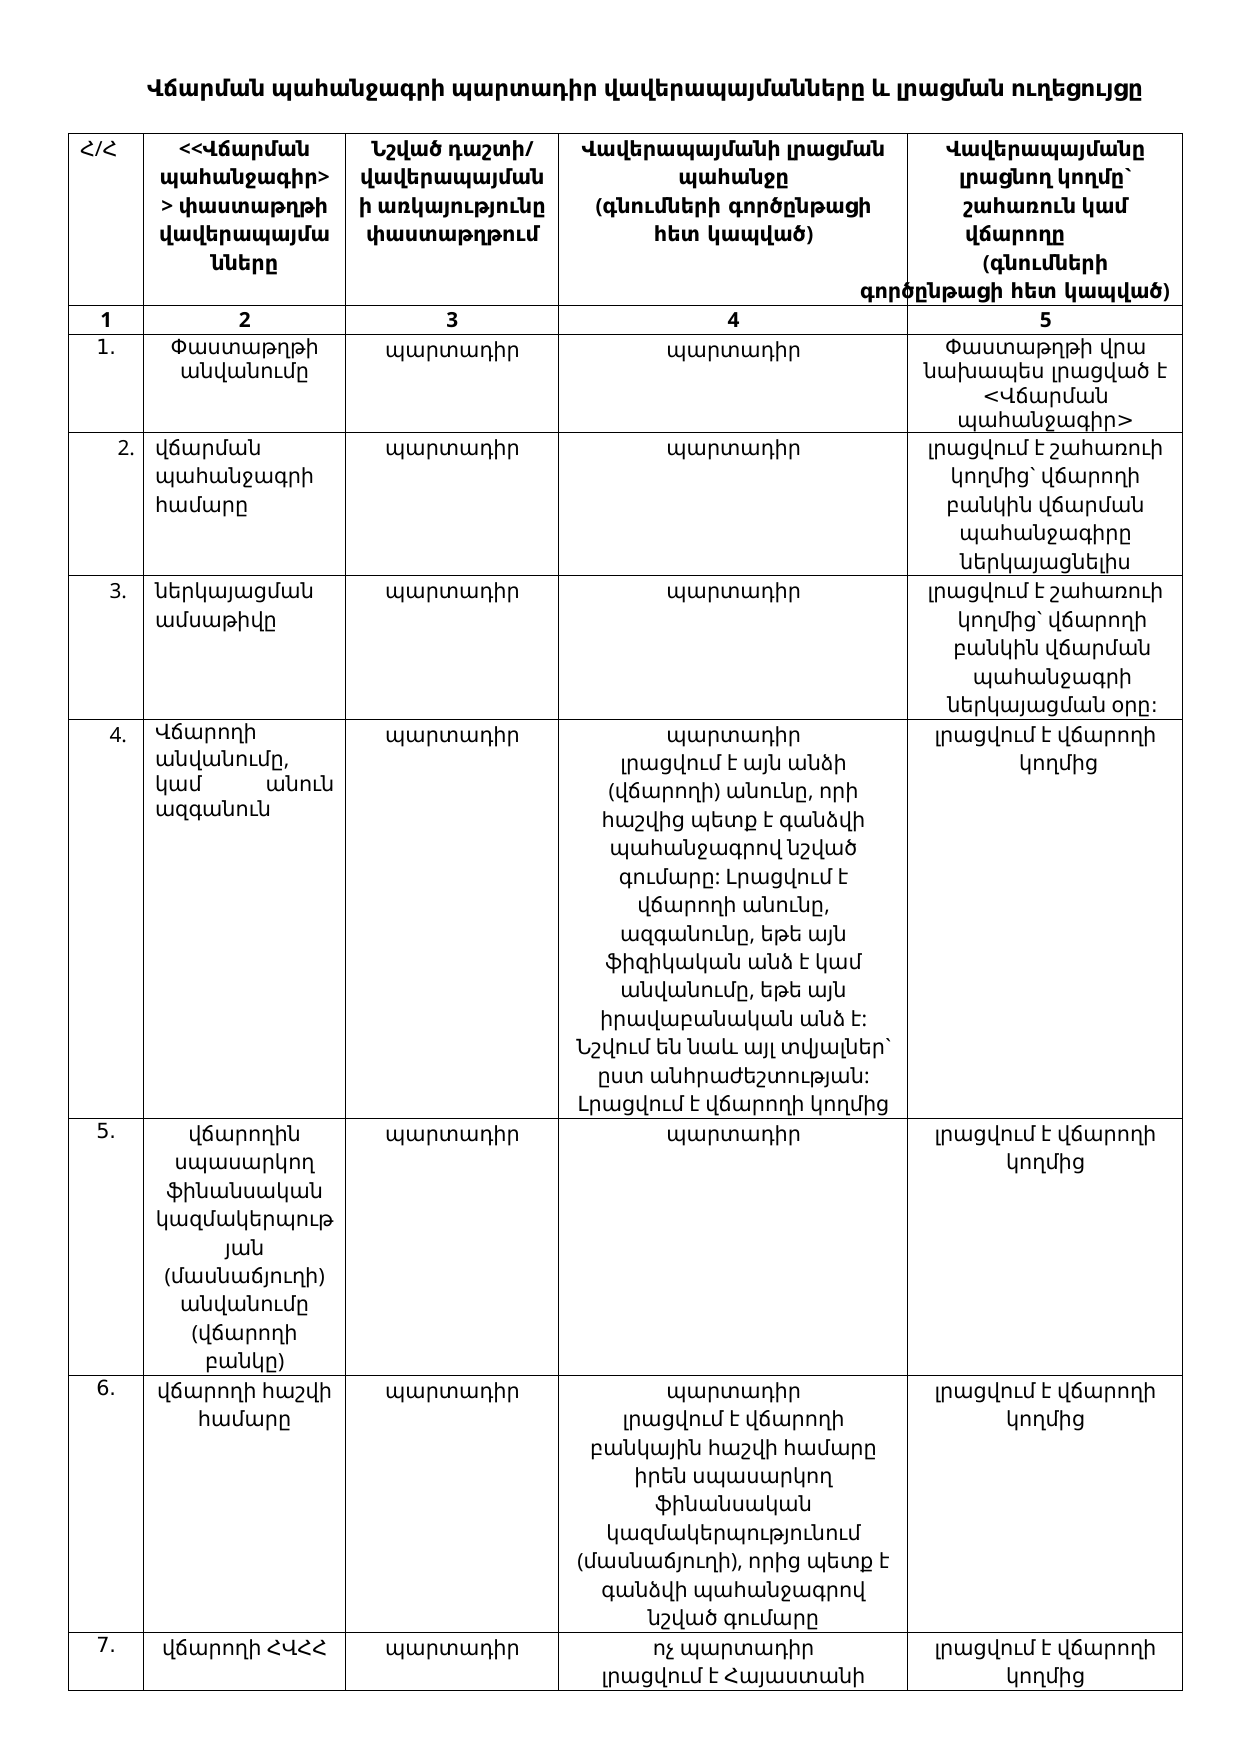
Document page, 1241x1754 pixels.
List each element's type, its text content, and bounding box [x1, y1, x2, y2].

table_cell [69, 720, 143, 1118]
table_cell պարտադիր [559, 576, 907, 719]
table_cell լրացվում է շահառուի կողմից` վճարողի բանկին վճարման պահանջագրի ներկայացման օրը: [908, 576, 1182, 719]
table_cell պարտադիր լրացվում է վճարողի բանկային հաշվի համարը իրեն սպասարկող ֆինանսական կազմակերպությունում (մասնաճյուղի), որից պետք է գանձվի պահանջագրով նշված գումարը [559, 1376, 907, 1632]
table_cell պարտադիր [346, 1119, 558, 1375]
table_cell պարտադիր [559, 335, 907, 432]
table_cell 6. [69, 1376, 143, 1632]
table_cell պարտադիր [346, 1633, 558, 1690]
table_cell [69, 576, 143, 719]
table_cell Վճարողի անվանումը, կամ անուն ազգանուն [144, 720, 345, 1118]
table_cell լրացվում է շահառուի կողմից` վճարողի բանկին վճարման պահանջագիրը ներկայացնելիս [908, 433, 1182, 575]
table_cell պարտադիր [346, 335, 558, 432]
table_cell լրացվում է վճարողի կողմից [908, 1119, 1182, 1375]
table_cell լրացվում է վճարողի կողմից [908, 720, 1182, 1118]
table_header <<Վճարման պահանջագիր>> փաստաթղթի վավերապայմանները [144, 134, 345, 304]
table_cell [908, 1376, 1182, 1632]
table_cell [69, 433, 143, 575]
table_cell Փաստաթղթի անվանումը [144, 335, 345, 432]
table_cell պարտադիր լրացվում է այն անձի (վճարողի) անունը, որի հաշվից պետք է գանձվի պահանջագրով նշված գումարը: Լրացվում է վճարողի անունը, ազգանունը, եթե այն ֆիզիկական անձ է կամ անվանումը, եթե այն իրավաբանական անձ է: Նշվում են նաև այլ տվյալներ` ըստ անհրաժեշտության: Լրացվում է վճարողի կողմից [559, 720, 907, 1118]
table_cell 3 [346, 306, 558, 334]
table_cell պարտադիր [346, 433, 558, 575]
table_cell պարտադիր [346, 1376, 558, 1632]
table_cell Փաստաթղթի վրա նախապես լրացված է <Վճարման պահանջագիր> [908, 335, 1182, 432]
table_header Վավերապայմանի լրացման պահանջը (գնումների գործընթացի հետ կապված) [559, 134, 907, 304]
table_cell 1 [69, 306, 143, 334]
table_cell վճարողին սպասարկող ֆինանսական կազմակերպության (մասնաճյուղի) անվանումը (վճարողի բանկը) [144, 1119, 345, 1375]
table_cell վճարողի հաշվի համարը [144, 1376, 345, 1632]
table_header Նշված դաշտի/ վավերապայմանի առկայությունը փաստաթղթում [346, 134, 558, 304]
table_cell պարտադիր [346, 576, 558, 719]
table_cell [908, 1633, 1182, 1690]
table_cell պարտադիր [346, 720, 558, 1118]
table_cell պարտադիր [559, 1119, 907, 1375]
table_header Վավերապայմանը լրացնող կողմը` շահառուն կամ վճարողը (գնումների գործընթացի հետ կապված) [908, 134, 1182, 304]
table_cell 1. [69, 335, 143, 432]
table_cell 2 [144, 306, 345, 334]
table_cell 5. [69, 1119, 143, 1375]
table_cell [559, 1633, 907, 1690]
table_cell ներկայացման ամսաթիվը [144, 576, 345, 719]
table_cell պարտադիր [559, 433, 907, 575]
table_cell 4 [559, 306, 907, 334]
table_cell 5 [908, 306, 1182, 334]
text Վճարման պահանջագրի պարտադիր վավերապայմանները և լրացման ուղեցույցը [118, 75, 1171, 102]
table_header Հ/Հ [69, 134, 143, 304]
table_cell 7. [69, 1633, 143, 1690]
table_cell վճարման պահանջագրի համարը [144, 433, 345, 575]
table_cell վճարողի ՀՎՀՀ [144, 1633, 345, 1690]
